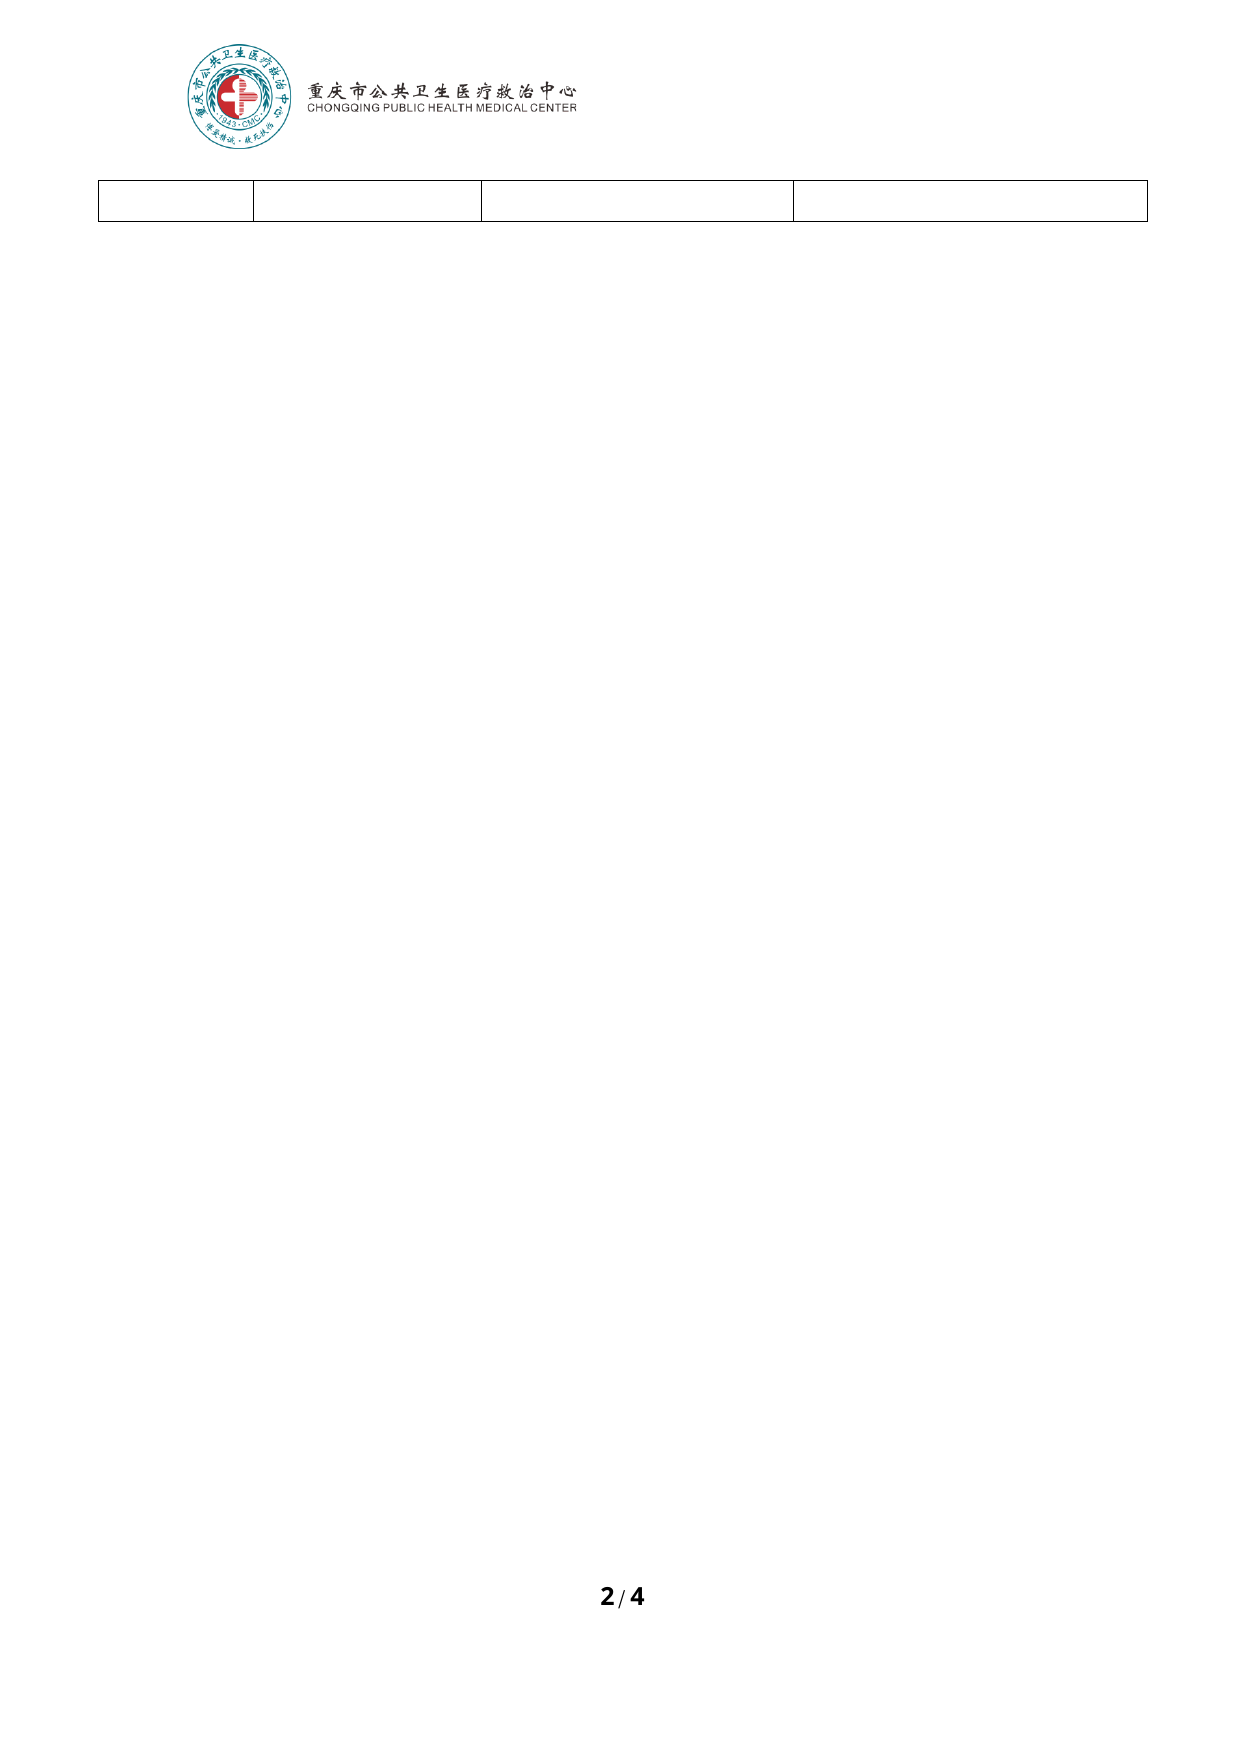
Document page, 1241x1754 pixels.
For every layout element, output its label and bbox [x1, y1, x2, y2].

picture [187, 44, 577, 149]
table_cell [794, 181, 1147, 221]
table_cell [254, 181, 481, 221]
table_cell [99, 181, 253, 221]
table_cell [482, 181, 793, 221]
